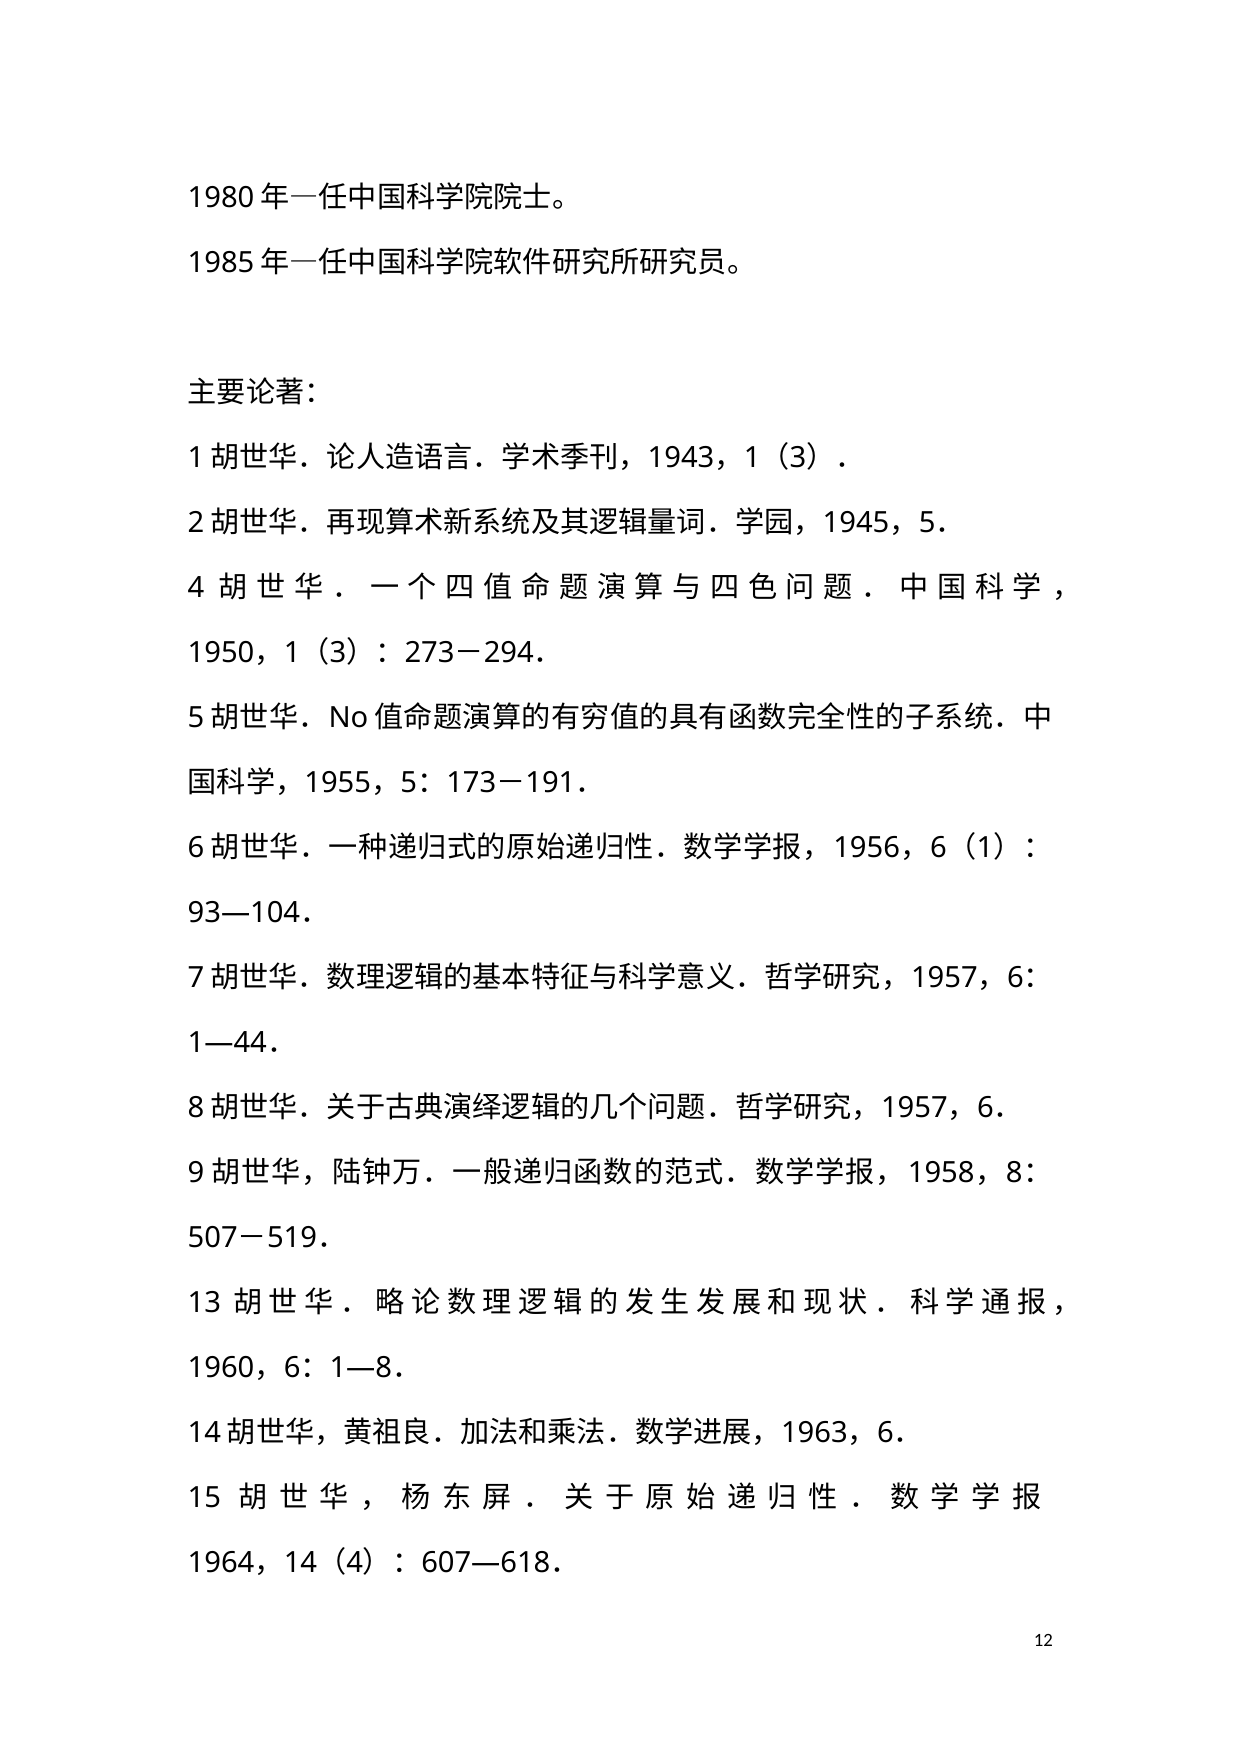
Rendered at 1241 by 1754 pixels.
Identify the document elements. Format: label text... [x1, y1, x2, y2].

text 6胡世华．一种递归式的原始递归性．数学学报，1956，6（1）：93—104． [187, 812, 1053, 942]
text 7胡世华．数理逻辑的基本特征与科学意义．哲学研究，1957，6：1—44． [187, 942, 1053, 1072]
text 4胡世华．一个四值命题演算与四色问题．中国科学，1950，1（3）：273－294． [187, 552, 1053, 682]
text 1980年—任中国科学院院士。 [187, 162, 1053, 227]
text 1985年—任中国科学院软件研究所研究员。 [187, 227, 1053, 292]
text 主要论著： [187, 357, 1053, 422]
text 14胡世华，黄祖良．加法和乘法．数学进展，1963，6． [187, 1397, 1053, 1462]
text 13胡世华．略论数理逻辑的发生发展和现状．科学通报，1960，6：1—8． [187, 1267, 1053, 1397]
text 15胡世华，杨东屏．关于原始递归性．数学学报，1964，14（4）：607—618． [187, 1462, 1053, 1592]
text 5胡世华．No值命题演算的有穷值的具有函数完全性的子系统．中国科学，1955，5：173－191． [187, 682, 1053, 812]
text 1胡世华．论人造语言．学术季刊，1943，1（3）． [187, 422, 1053, 487]
text 8胡世华．关于古典演绎逻辑的几个问题．哲学研究，1957，6． [187, 1072, 1053, 1137]
text 9胡世华，陆钟万．一般递归函数的范式．数学学报，1958，8：507－519． [187, 1137, 1053, 1267]
text 2胡世华．再现算术新系统及其逻辑量词．学园，1945，5． [187, 487, 1053, 552]
